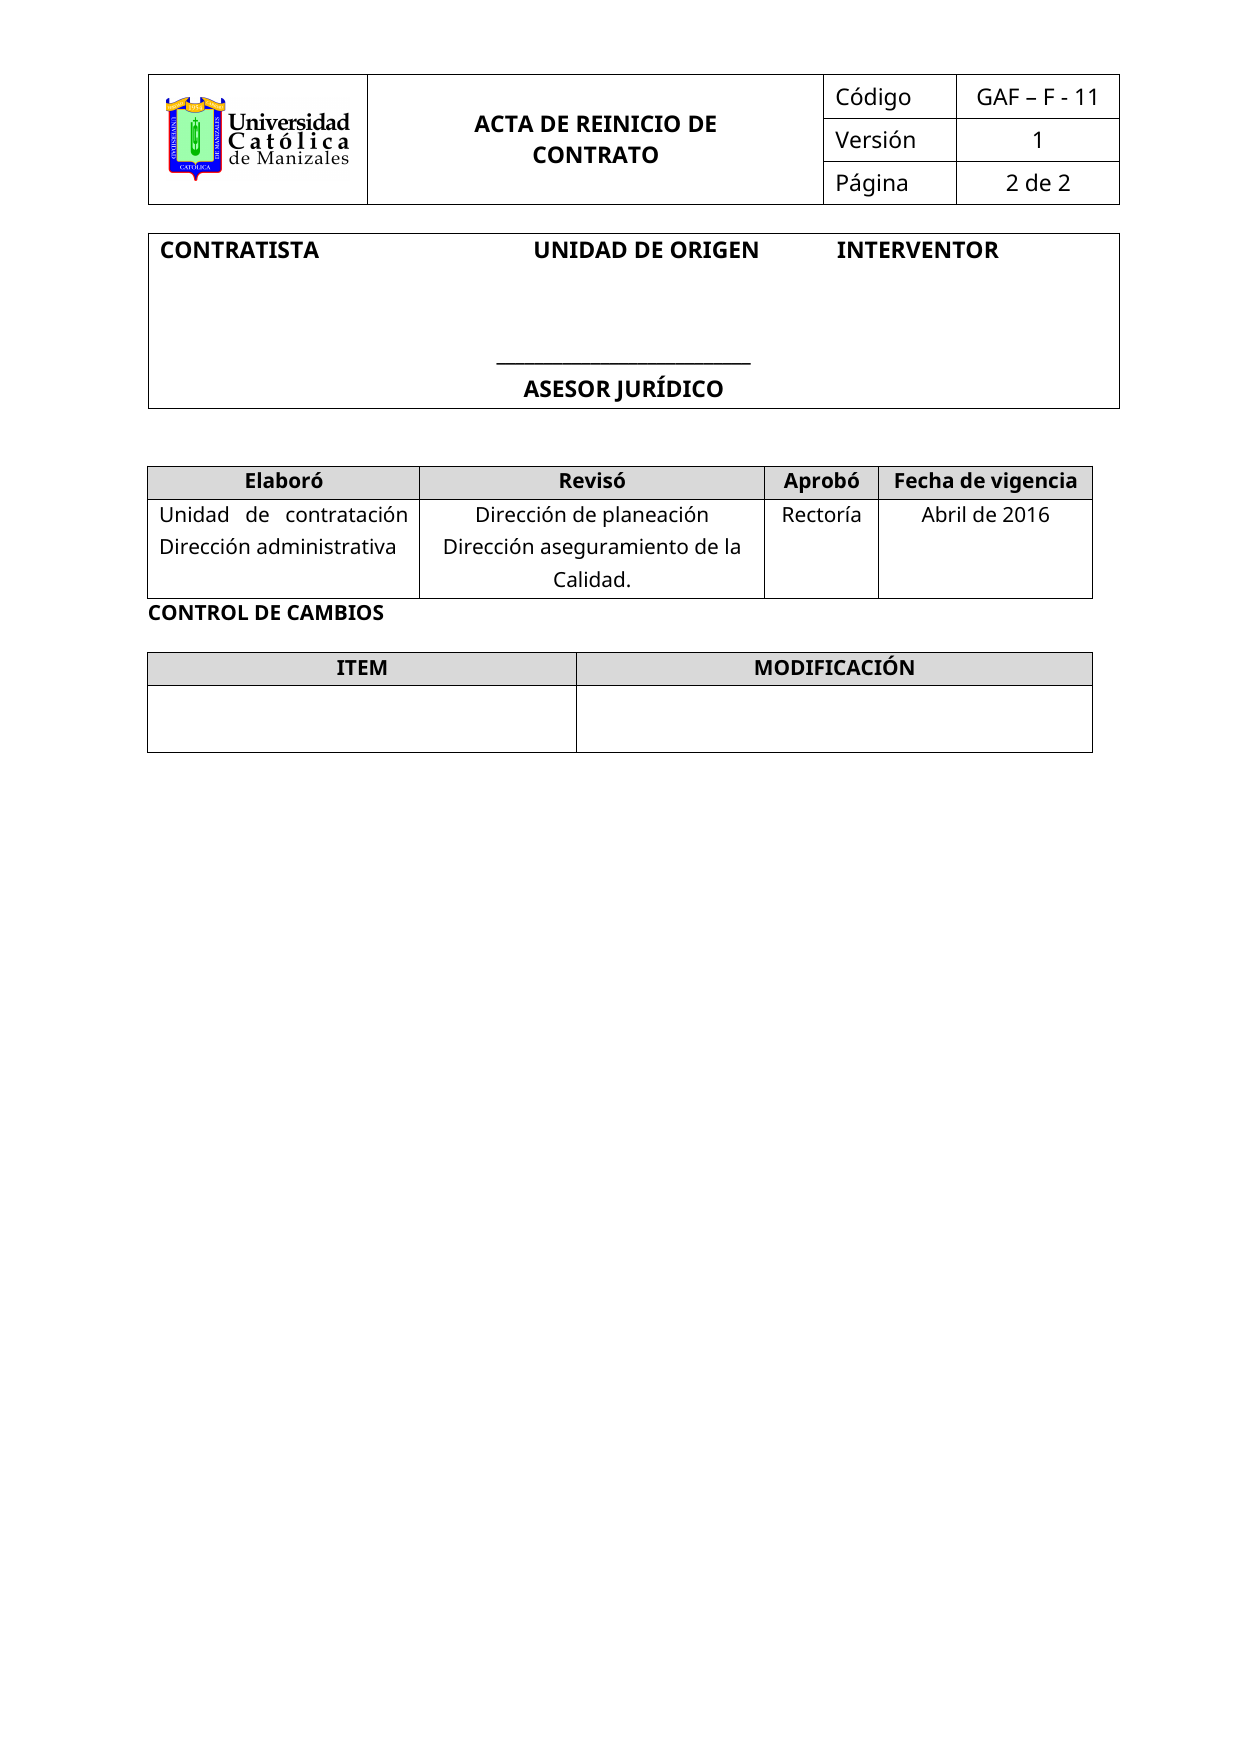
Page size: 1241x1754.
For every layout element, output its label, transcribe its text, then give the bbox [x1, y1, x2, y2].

table_header Elaboró [148, 467, 419, 499]
table_header Fecha de vigencia [879, 467, 1092, 499]
table_header MODIFICACIÓN [577, 653, 1092, 685]
table_cell Dirección de planeación Dirección aseguramiento de la Calidad. [420, 500, 764, 597]
table_header ITEM [148, 653, 576, 685]
table_header Revisó [420, 467, 764, 499]
table_cell Unidad de contratación Dirección administrativa [148, 500, 419, 597]
table_cell Rectoría [765, 500, 878, 597]
table_cell [148, 686, 576, 752]
table_cell Abril de 2016 [879, 500, 1092, 597]
text CONTROL DE CAMBIOS [148, 599, 1092, 627]
table_cell [577, 686, 1092, 752]
picture [166, 97, 350, 181]
table_header Aprobó [765, 467, 878, 499]
